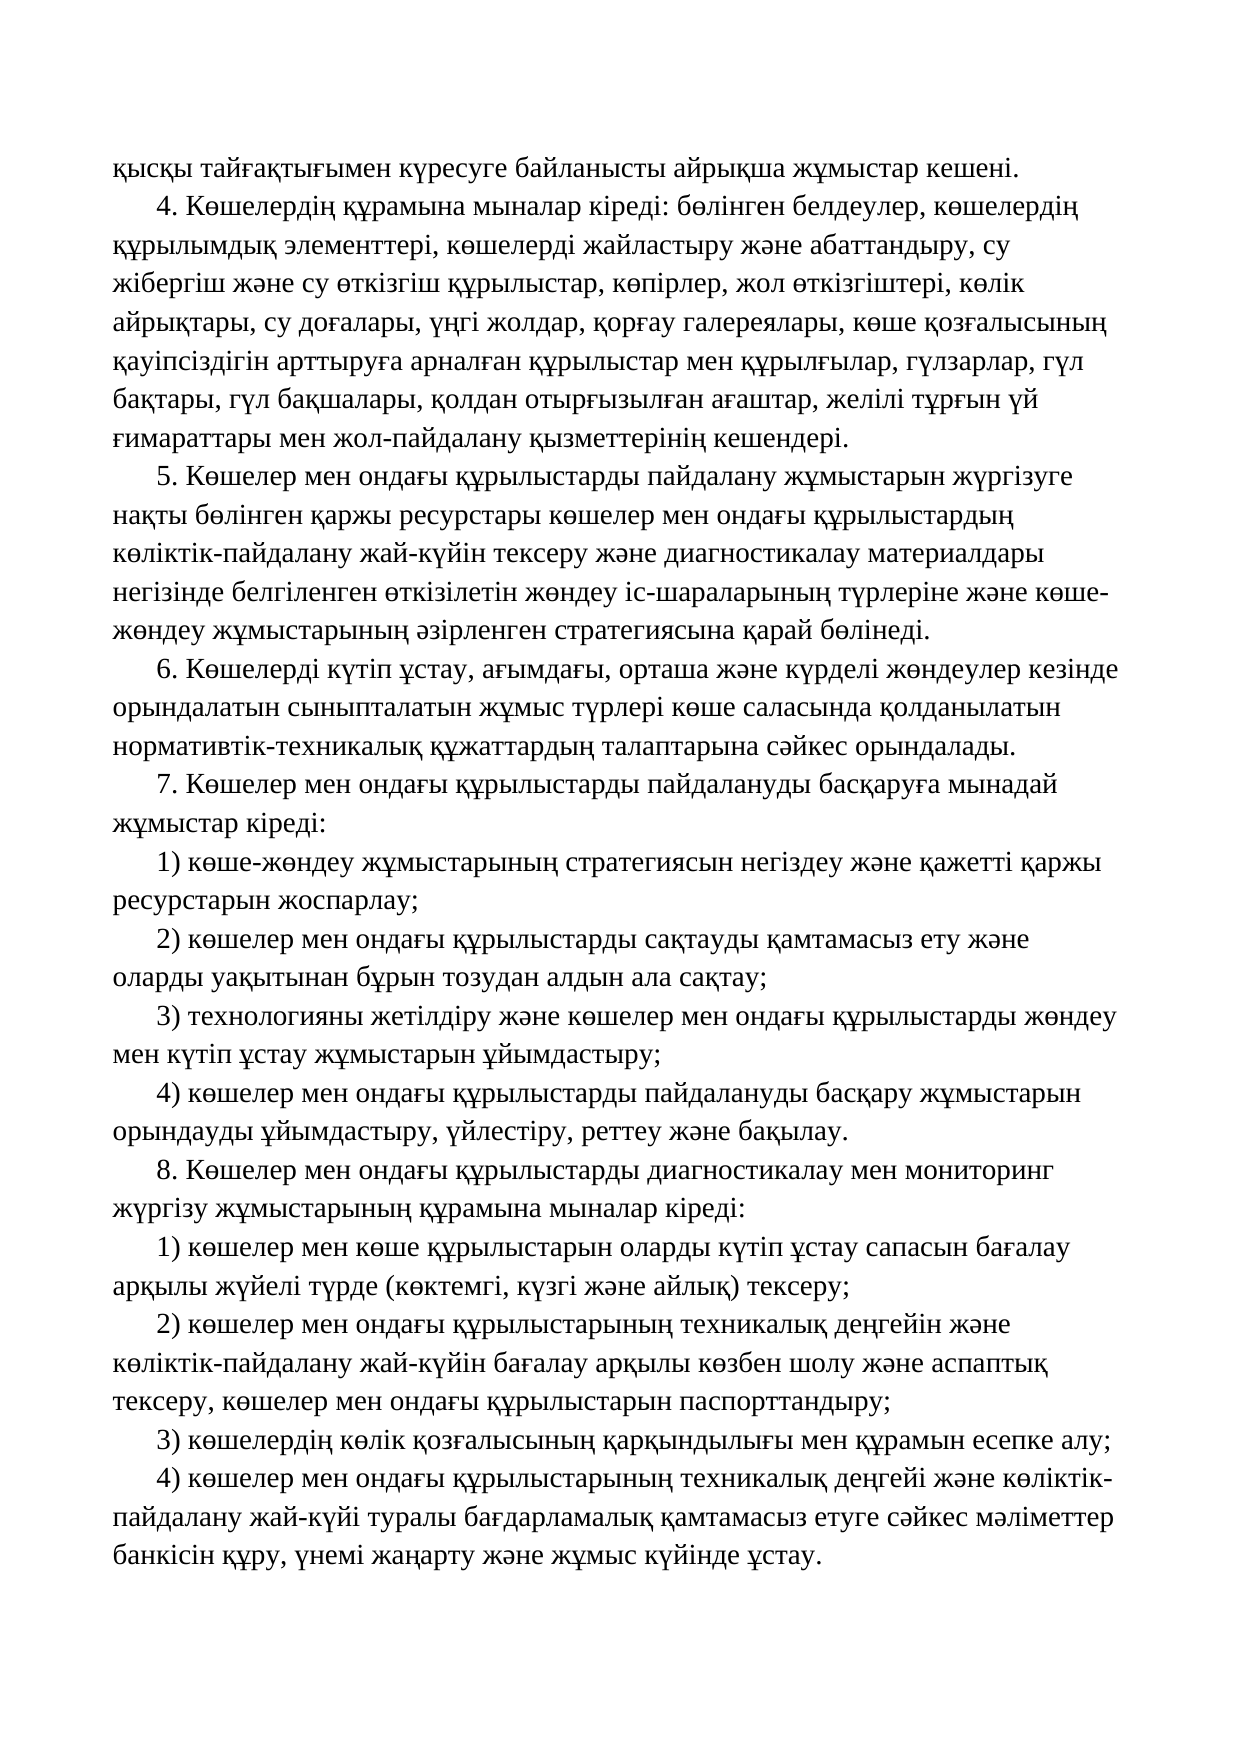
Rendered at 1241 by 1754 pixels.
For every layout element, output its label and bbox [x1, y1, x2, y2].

text [112, 150, 1128, 1571]
